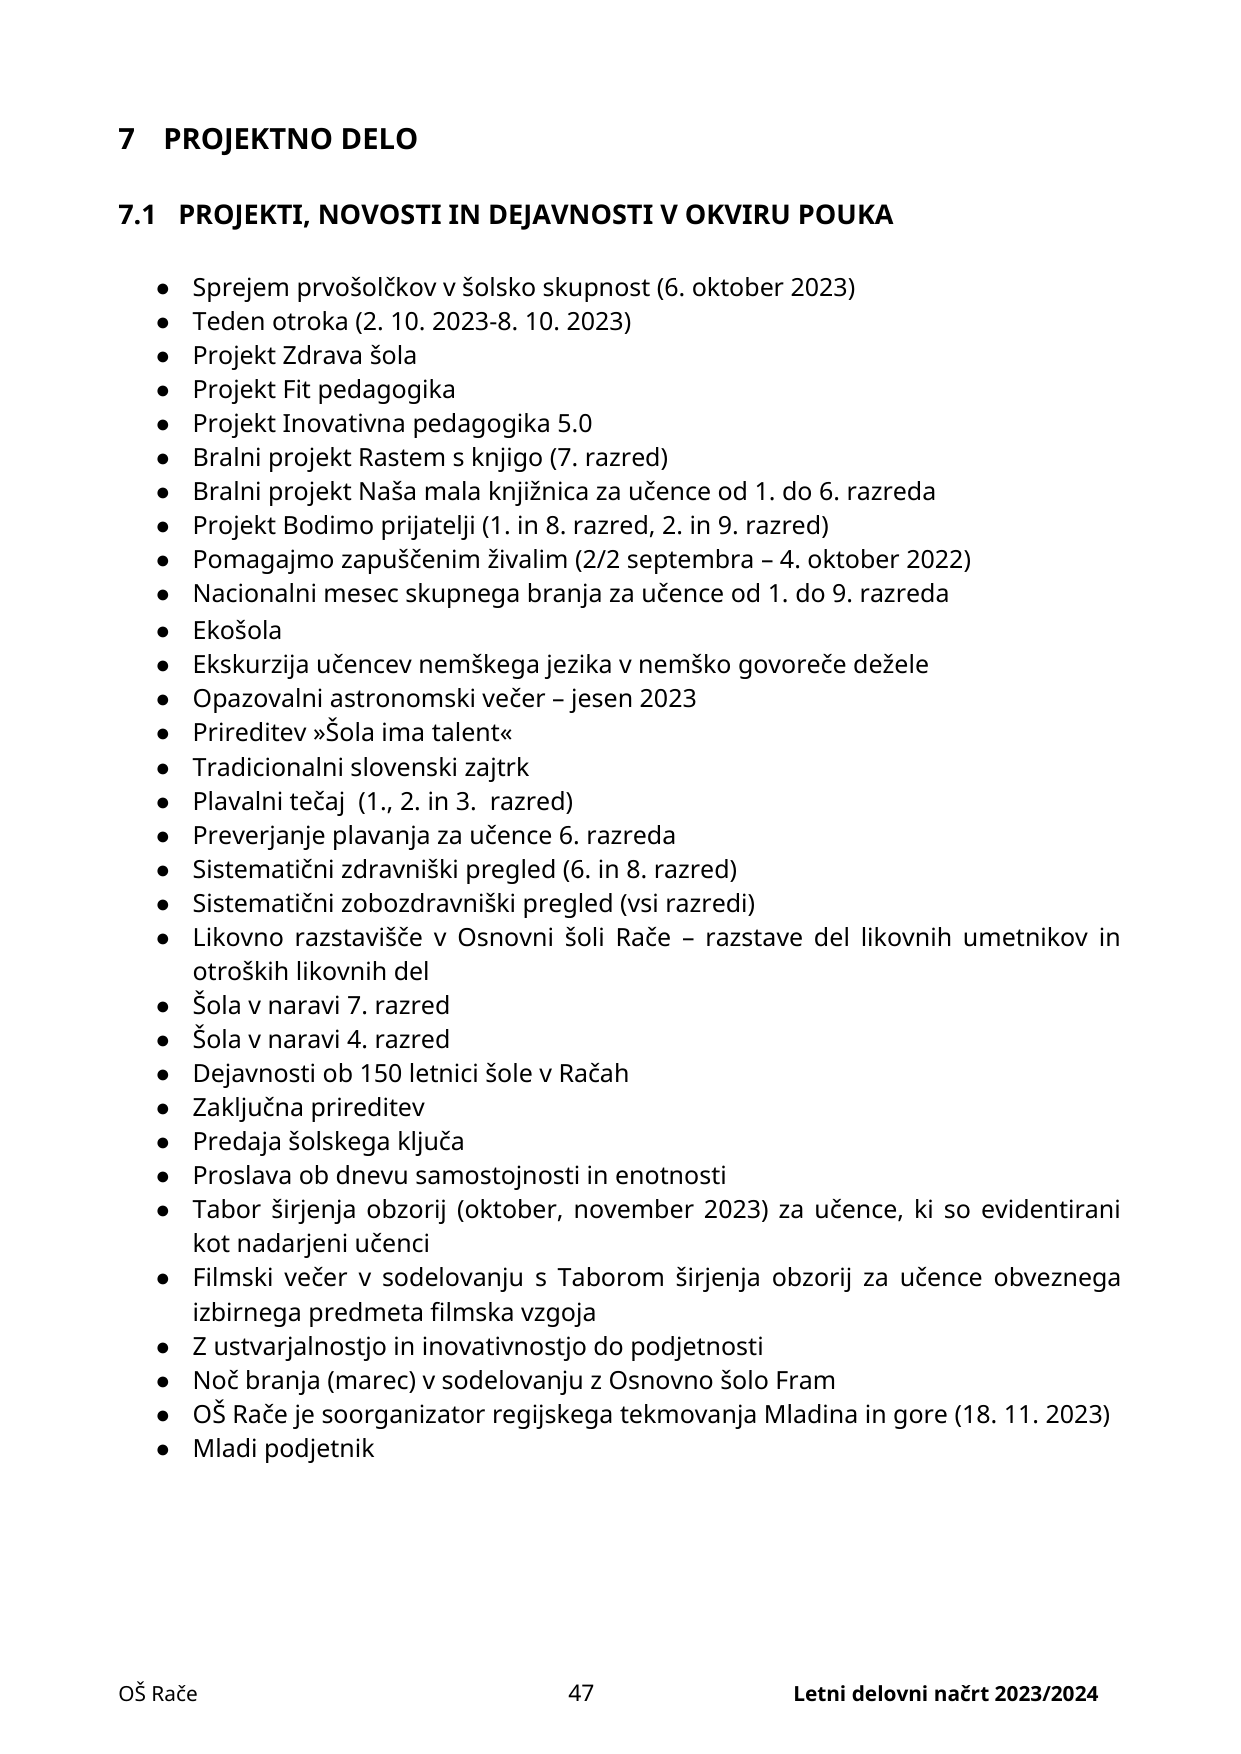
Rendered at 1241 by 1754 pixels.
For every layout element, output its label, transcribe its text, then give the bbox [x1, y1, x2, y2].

list Projekt Fit pedagogika [155, 372, 1122, 406]
list Projekt Inovativna pedagogika 5.0 [155, 406, 1122, 440]
list Sistematični zobozdravniški pregled (vsi razredi) [155, 885, 1122, 919]
list Filmski večer v sodelovanju s Taborom širjenja obzorij za učence obveznega izbirnega predmeta filmska vzgoja [155, 1260, 1122, 1328]
list Preverjanje plavanja za učence 6. razreda [155, 817, 1122, 851]
list Proslava ob dnevu samostojnosti in enotnosti [155, 1158, 1122, 1192]
list Predaja šolskega ključa [155, 1124, 1122, 1158]
list Ekskurzija učencev nemškega jezika v nemško govoreče dežele [155, 647, 1122, 681]
list Dejavnosti ob 150 letnici šole v Račah [155, 1056, 1122, 1090]
list Zaključna prireditev [155, 1090, 1122, 1124]
list Projekt Zdrava šola [155, 338, 1122, 372]
list Nacionalni mesec skupnega branja za učence od 1. do 9. razreda [155, 576, 1122, 610]
list Mladi podjetnik [155, 1430, 1122, 1464]
list Bralni projekt Naša mala knjižnica za učence od 1. do 6. razreda [155, 474, 1122, 508]
list Šola v naravi 7. razred [155, 988, 1122, 1022]
list Šola v naravi 4. razred [155, 1022, 1122, 1056]
list Tabor širjenja obzorij (oktober, november 2023) za učence, ki so evidentirani kot nadarjeni učenci [155, 1192, 1122, 1260]
list Sistematični zdravniški pregled (6. in 8. razred) [155, 851, 1122, 885]
list Teden otroka (2. 10. 2023-8. 10. 2023) [155, 304, 1122, 338]
list Tradicionalni slovenski zajtrk [155, 749, 1122, 783]
list PROJEKTNO DELO [118, 118, 1122, 158]
list Sprejem prvošolčkov v šolsko skupnost (6. oktober 2023) [155, 269, 1122, 304]
list OŠ Rače je soorganizator regijskega tekmovanja Mladina in gore (18. 11. 2023) [155, 1396, 1122, 1430]
list Bralni projekt Rastem s knjigo (7. razred) [155, 440, 1122, 474]
list Ekošola [155, 613, 1122, 647]
list Projekt Bodimo prijatelji (1. in 8. razred, 2. in 9. razred) [155, 508, 1122, 542]
list Noč branja (marec) v sodelovanju z Osnovno šolo Fram [155, 1362, 1122, 1396]
list Opazovalni astronomski večer – jesen 2023 [155, 681, 1122, 715]
list Z ustvarjalnostjo in inovativnostjo do podjetnosti [155, 1328, 1122, 1362]
list PROJEKTI, NOVOSTI IN DEJAVNOSTI V OKVIRU POUKA [118, 195, 1122, 232]
list Likovno razstavišče v Osnovni šoli Rače – razstave del likovnih umetnikov in otroških likovnih del [155, 919, 1122, 988]
list Prireditev »Šola ima talent« [155, 715, 1122, 749]
list Pomagajmo zapuščenim živalim (2/2 septembra – 4. oktober 2022) [155, 542, 1122, 576]
list Plavalni tečaj (1., 2. in 3. razred) [155, 783, 1122, 817]
